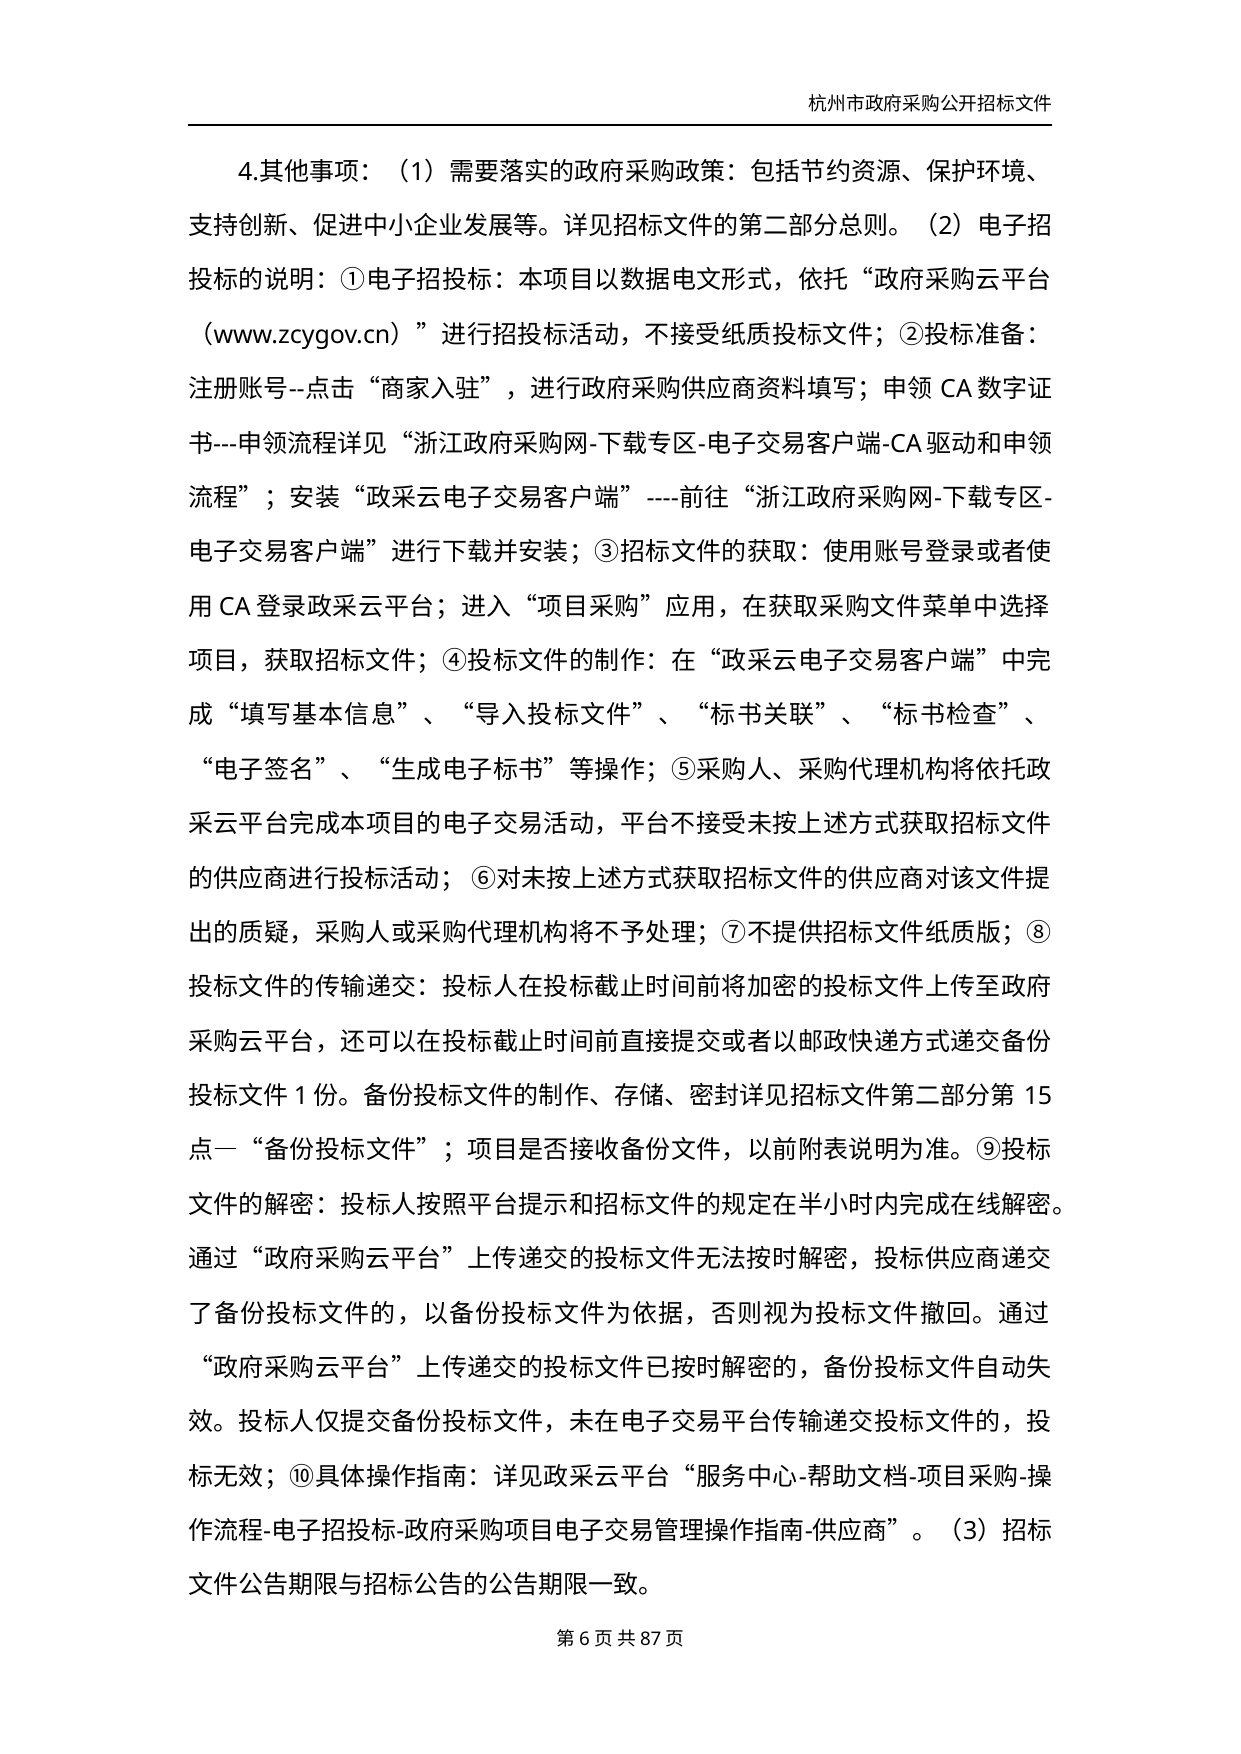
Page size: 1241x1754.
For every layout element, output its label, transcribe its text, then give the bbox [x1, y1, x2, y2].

text 4.其他事项：（1）需要落实的政府采购政策：包括节约资源、保护环境、支持创新、促进中小企业发展等。详见招标文件的第二部分总则。（2）电子招投标的说明：①电子招投标：本项目以数据电文形式，依托“政府采购云平台（www.zcygov.cn）”进行招投标活动，不接受纸质投标文件；②投标准备：注册账号--点击“商家入驻”，进行政府采购供应商资料填写；申领CA数字证书---申领流程详见“浙江政府采购网-下载专区-电子交易客户端-CA驱动和申领流程”；安装“政采云电子交易客户端”----前往“浙江政府采购网-下载专区-电子交易客户端”进行下载并安装；③招标文件的获取：使用账号登录或者使用CA登录政采云平台；进入“项目采购”应用，在获取采购文件菜单中选择项目，获取招标文件；④投标文件的制作：在“政采云电子交易客户端”中完成“填写基本信息”、“导入投标文件”、“标书关联”、“标书检查”、“电子签名”、“生成电子标书”等操作；⑤采购人、采购代理机构将依托政采云平台完成本项目的电子交易活动，平台不接受未按上述方式获取招标文件的供应商进行投标活动； ⑥对未按上述方式获取招标文件的供应商对该文件提出的质疑，采购人或采购代理机构将不予处理；⑦不提供招标文件纸质版；⑧投标文件的传输递交：投标人在投标截止时间前将加密的投标文件上传至政府采购云平台，还可以在投标截止时间前直接提交或者以邮政快递方式递交备份投标文件1份。备份投标文件的制作、存储、密封详见招标文件第二部分第15点—“备份投标文件”；项目是否接收备份文件，以前附表说明为准。⑨投标文件的解密：投标人按照平台提示和招标文件的规定在半小时内完成在线解密。通过“政府采购云平台”上传递交的投标文件无法按时解密，投标供应商递交了备份投标文件的，以备份投标文件为依据，否则视为投标文件撤回。通过“政府采购云平台”上传递交的投标文件已按时解密的，备份投标文件自动失效。投标人仅提交备份投标文件，未在电子交易平台传输递交投标文件的，投标无效；⑩具体操作指南：详见政采云平台“服务中心-帮助文档-项目采购-操作流程-电子招投标-政府采购项目电子交易管理操作指南-供应商”。（3）招标文件公告期限与招标公告的公告期限一致。 [188, 151, 1052, 1601]
